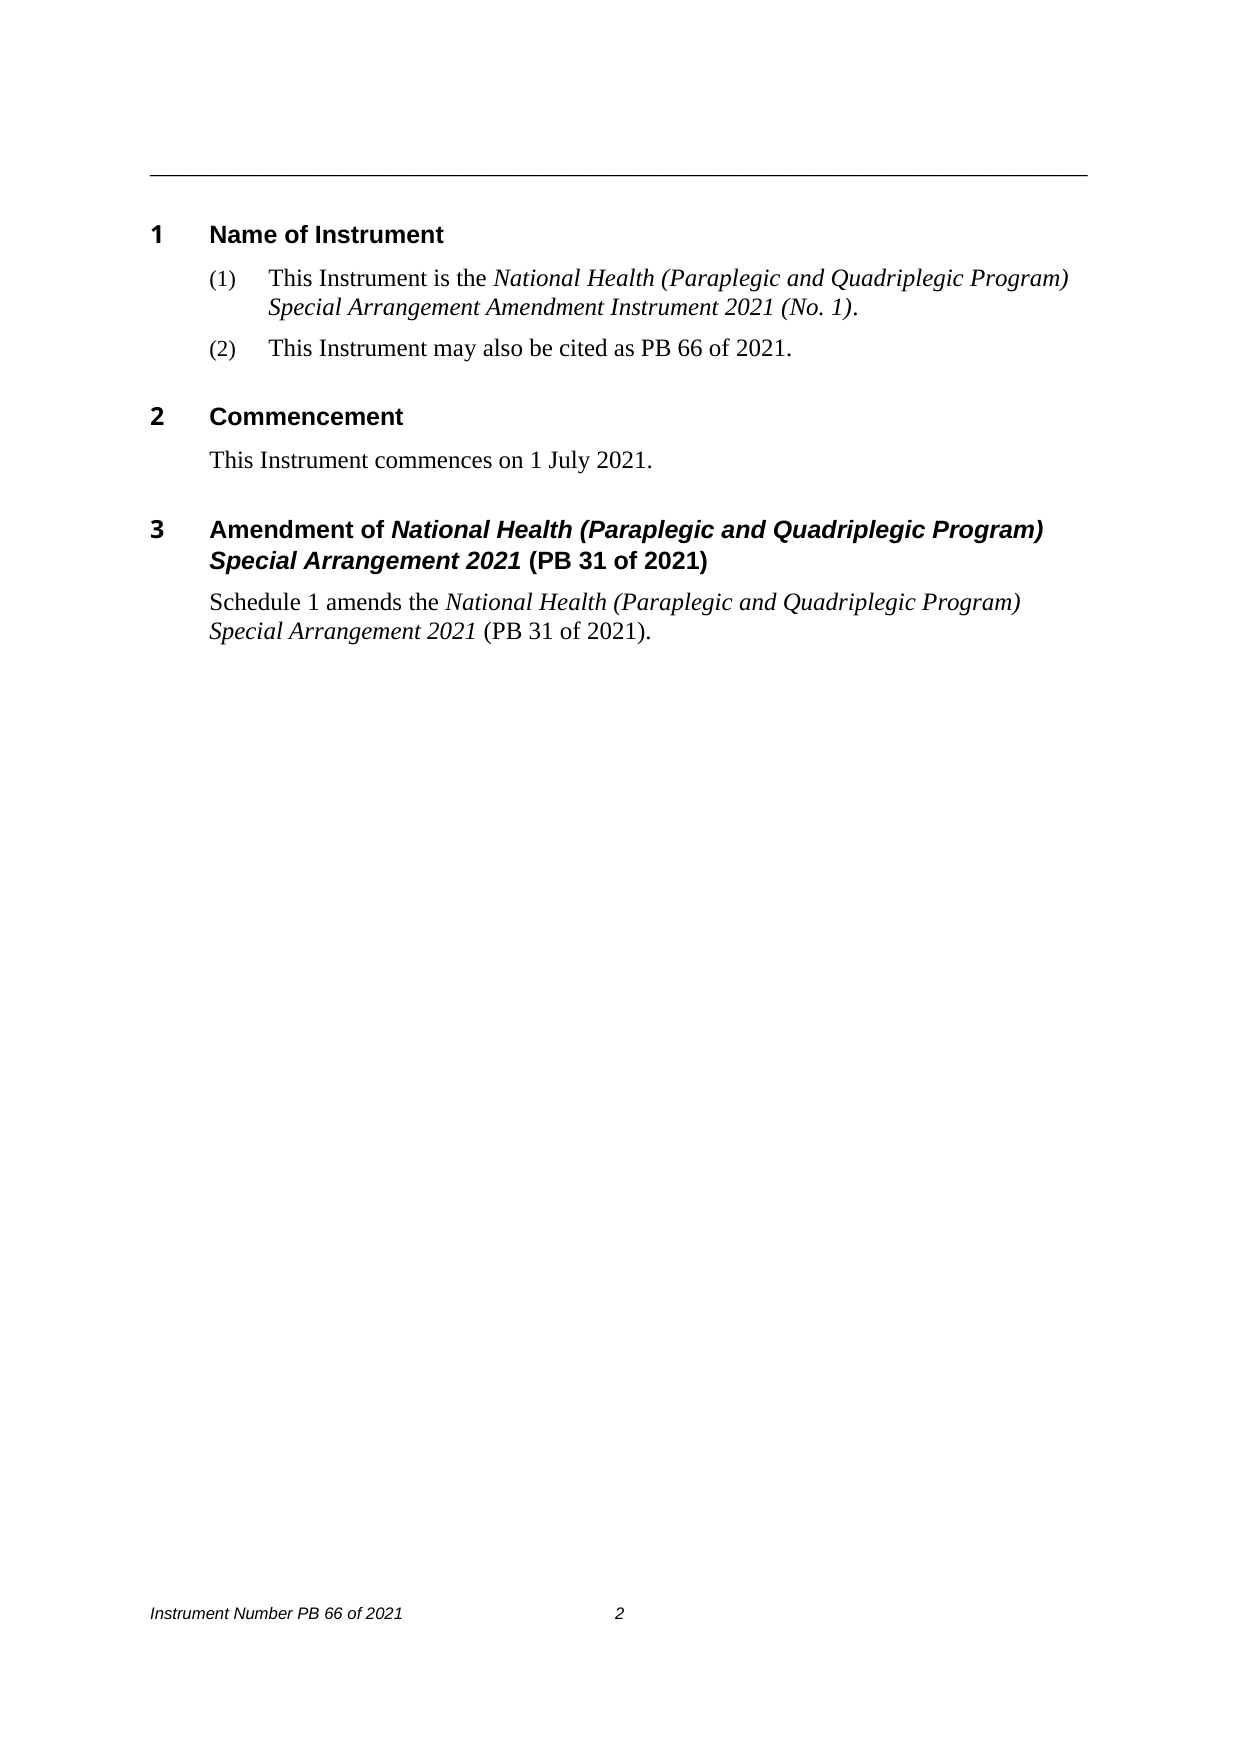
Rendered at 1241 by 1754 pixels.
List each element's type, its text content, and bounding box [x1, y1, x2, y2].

list Name of Instrument [150, 216, 1090, 250]
text ___________________________________________________________________________ [150, 150, 1090, 179]
text This Instrument commences on 1 July 2021. [209, 446, 1090, 474]
list Amendment of National Health (Paraplegic and Quadriplegic Program) Special Arrangement 2021 (PB 31 of 2021) [150, 512, 1090, 575]
text Schedule 1 amends the National Health (Paraplegic and Quadriplegic Program) Special Arrangement 2021 (PB 31 of 2021). [209, 587, 1090, 645]
list This Instrument is the National Health (Paraplegic and Quadriplegic Program) Special Arrangement Amendment Instrument 2021 (No. 1). [209, 263, 1090, 320]
list Commencement [150, 399, 1090, 433]
list This Instrument may also be cited as PB 66 of 2021. [209, 333, 1090, 362]
